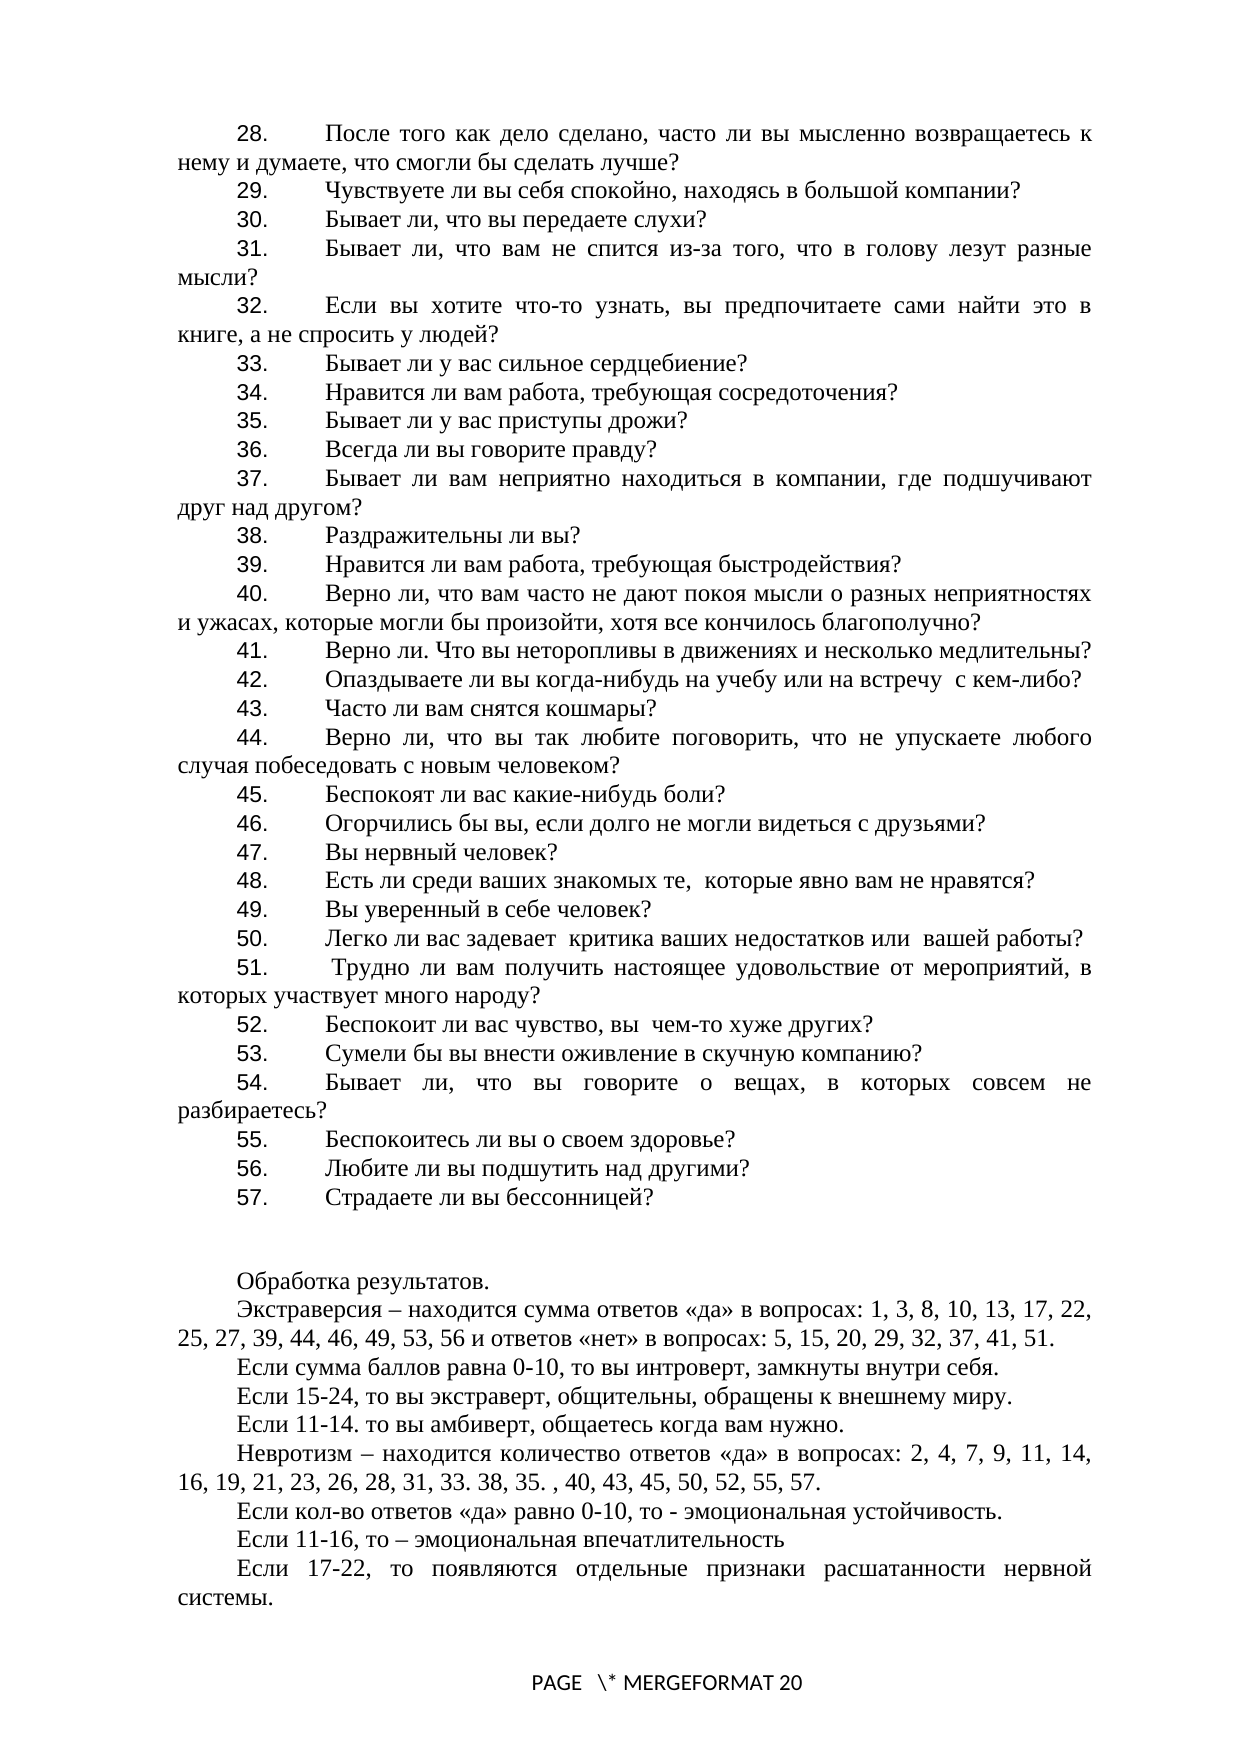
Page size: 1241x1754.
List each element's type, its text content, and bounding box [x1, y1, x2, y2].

list Нравится ли вам работа, требующая быстродействия? [177, 549, 1092, 578]
list Любите ли вы подшутить над другими? [177, 1153, 1092, 1182]
list Трудно ли вам получить настоящее удовольствие от мероприятий, в которых участвует много народу? [177, 952, 1092, 1009]
list После того как дело сделано, часто ли вы мысленно возвращаетесь к нему и думаете, что смогли бы сделать лучше? [177, 118, 1092, 176]
text Если 11-16, то – эмоциональная впечатлительность [177, 1524, 1092, 1553]
text Если 17-22, то появляются отдельные признаки расшатанности нервной системы. [177, 1553, 1092, 1611]
list Вы уверенный в себе человек? [177, 894, 1092, 923]
list Бывает ли, что вы говорите о вещах, в которых совсем не разбираетесь? [177, 1067, 1092, 1124]
list Есть ли среди ваших знакомых те, которые явно вам не нравятся? [177, 866, 1092, 894]
text Если 15-24, то вы экстраверт, общительны, обращены к внешнему миру. [177, 1381, 1092, 1409]
list Верно ли. Что вы неторопливы в движениях и несколько медлительны? [177, 636, 1092, 664]
list Верно ли, что вам часто не дают покоя мысли о разных неприятностях и ужасах, которые могли бы произойти, хотя все кончилось благополучно? [177, 578, 1092, 636]
text Экстраверсия – находится сумма ответов «да» в вопросах: 1, 3, 8, 10, 13, 17, 22, 25, 27, 39, 44, 46, 49, 53, 56 и ответов «нет» в вопросах: 5, 15, 20, 29, 32, 37, 41, 51. [177, 1294, 1092, 1352]
list Верно ли, что вы так любите поговорить, что не упускаете любого случая побеседовать с новым человеком? [177, 722, 1092, 779]
list Беспокоитесь ли вы о своем здоровье? [177, 1124, 1092, 1153]
list Страдаете ли вы бессонницей? [177, 1182, 1092, 1211]
list Всегда ли вы говорите правду? [177, 434, 1092, 463]
list Нравится ли вам работа, требующая сосредоточения? [177, 377, 1092, 406]
list Раздражительны ли вы? [177, 521, 1092, 549]
list Бывает ли вам неприятно находиться в компании, где подшучивают друг над другом? [177, 463, 1092, 521]
list Сумели бы вы внести оживление в скучную компанию? [177, 1038, 1092, 1067]
list Огорчились бы вы, если долго не могли видеться с друзьями? [177, 808, 1092, 837]
list Бывает ли у вас сильное сердцебиение? [177, 348, 1092, 377]
list Бывает ли, что вы передаете слухи? [177, 204, 1092, 233]
text Если кол-во ответов «да» равно 0-10, то - эмоциональная устойчивость. [177, 1496, 1092, 1524]
text Обработка результатов. [177, 1266, 1092, 1294]
list Если вы хотите что-то узнать, вы предпочитаете сами найти это в книге, а не спросить у людей? [177, 291, 1092, 348]
text Если 11-14. то вы амбиверт, общаетесь когда вам нужно. [177, 1409, 1092, 1438]
list Чувствуете ли вы себя спокойно, находясь в большой компании? [177, 176, 1092, 204]
list Легко ли вас задевает критика ваших недостатков или вашей работы? [177, 923, 1092, 952]
list Беспокоит ли вас чувство, вы чем-то хуже других? [177, 1009, 1092, 1038]
list Часто ли вам снятся кошмары? [177, 693, 1092, 722]
text Если сумма баллов равна 0-10, то вы интроверт, замкнуты внутри себя. [177, 1352, 1092, 1381]
list Беспокоят ли вас какие-нибудь боли? [177, 779, 1092, 808]
list Опаздываете ли вы когда-нибудь на учебу или на встречу с кем-либо? [177, 664, 1092, 693]
list Вы нервный человек? [177, 837, 1092, 866]
list Бывает ли, что вам не спится из-за того, что в голову лезут разные мысли? [177, 233, 1092, 291]
list Бывает ли у вас приступы дрожи? [177, 406, 1092, 434]
text Невротизм – находится количество ответов «да» в вопросах: 2, 4, 7, 9, 11, 14, 16, 19, 21, 23, 26, 28, 31, 33. 38, 35. , 40, 43, 45, 50, 52, 55, 57. [177, 1438, 1092, 1496]
